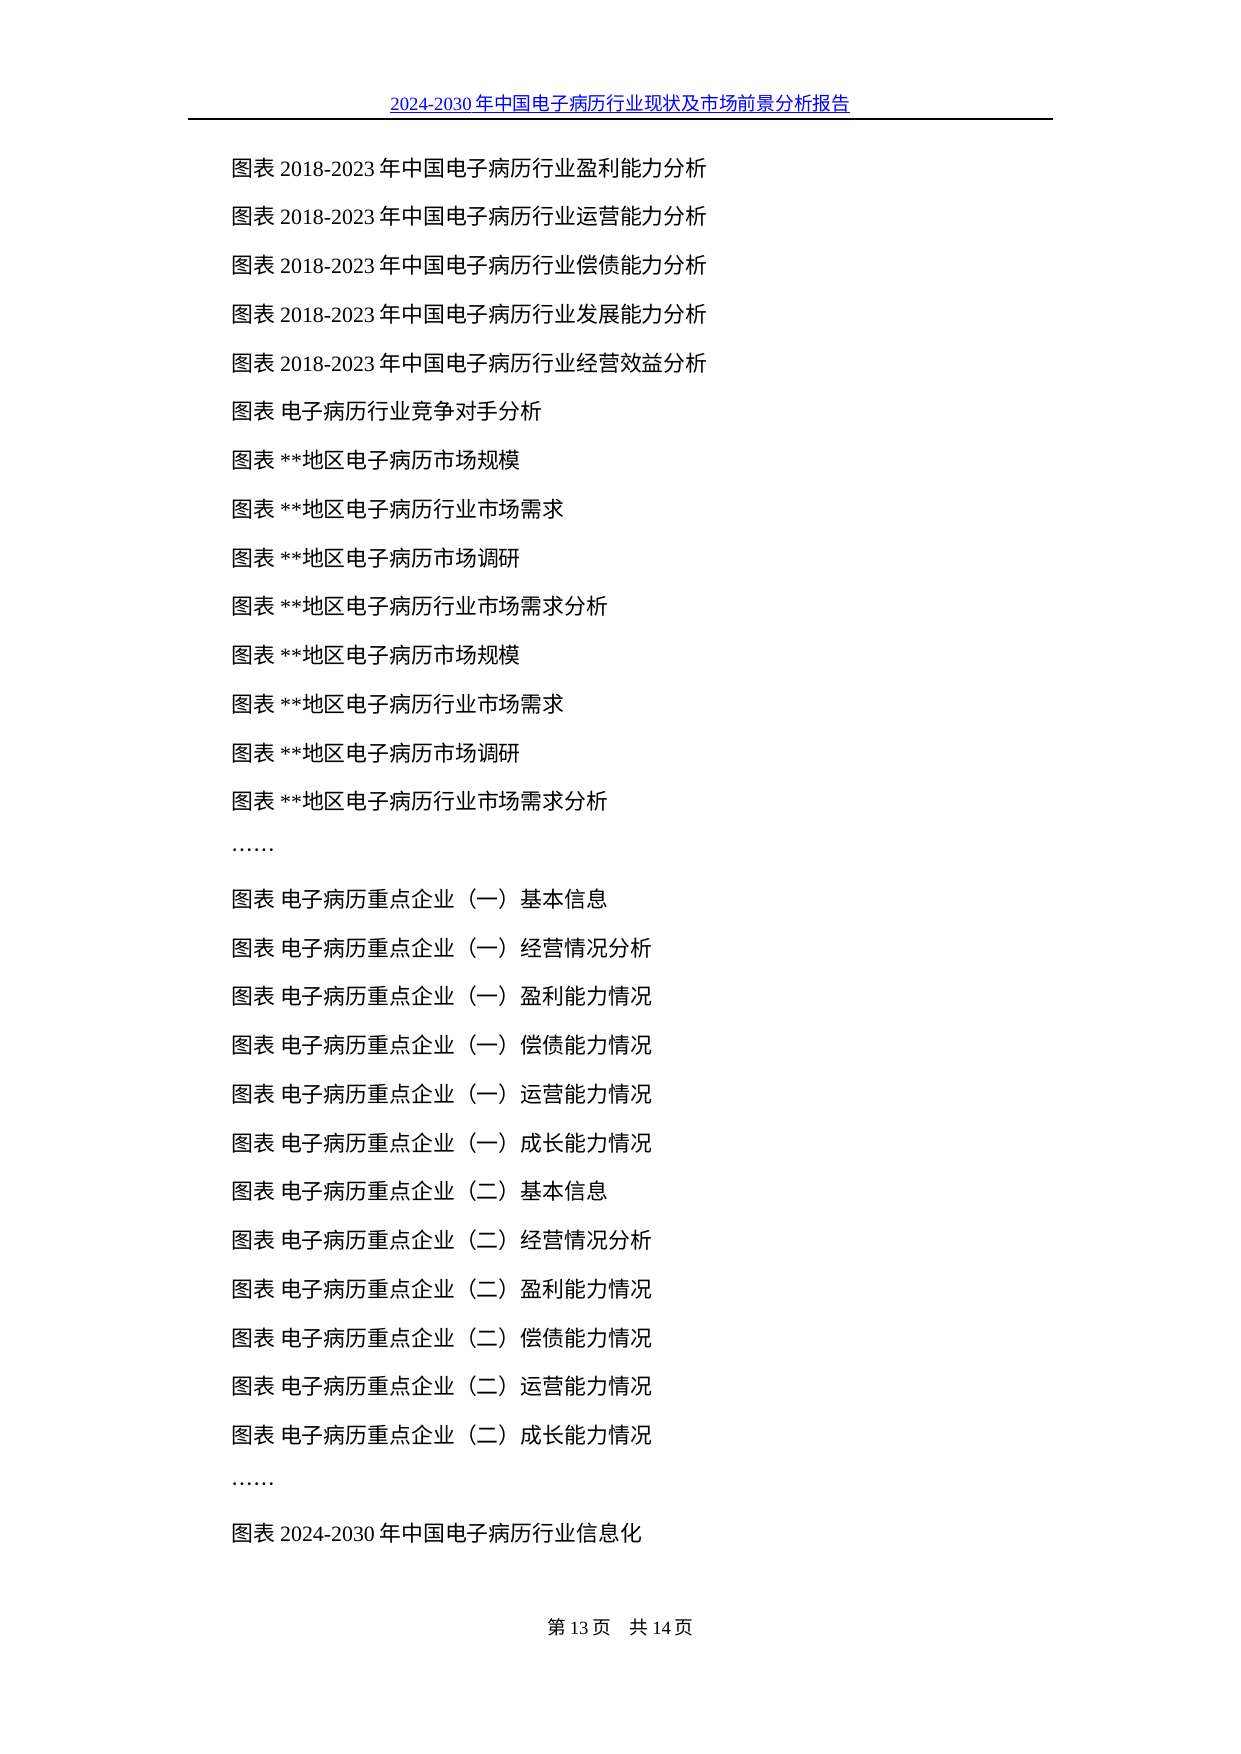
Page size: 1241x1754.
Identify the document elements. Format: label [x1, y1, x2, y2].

text [187, 150, 1053, 1548]
